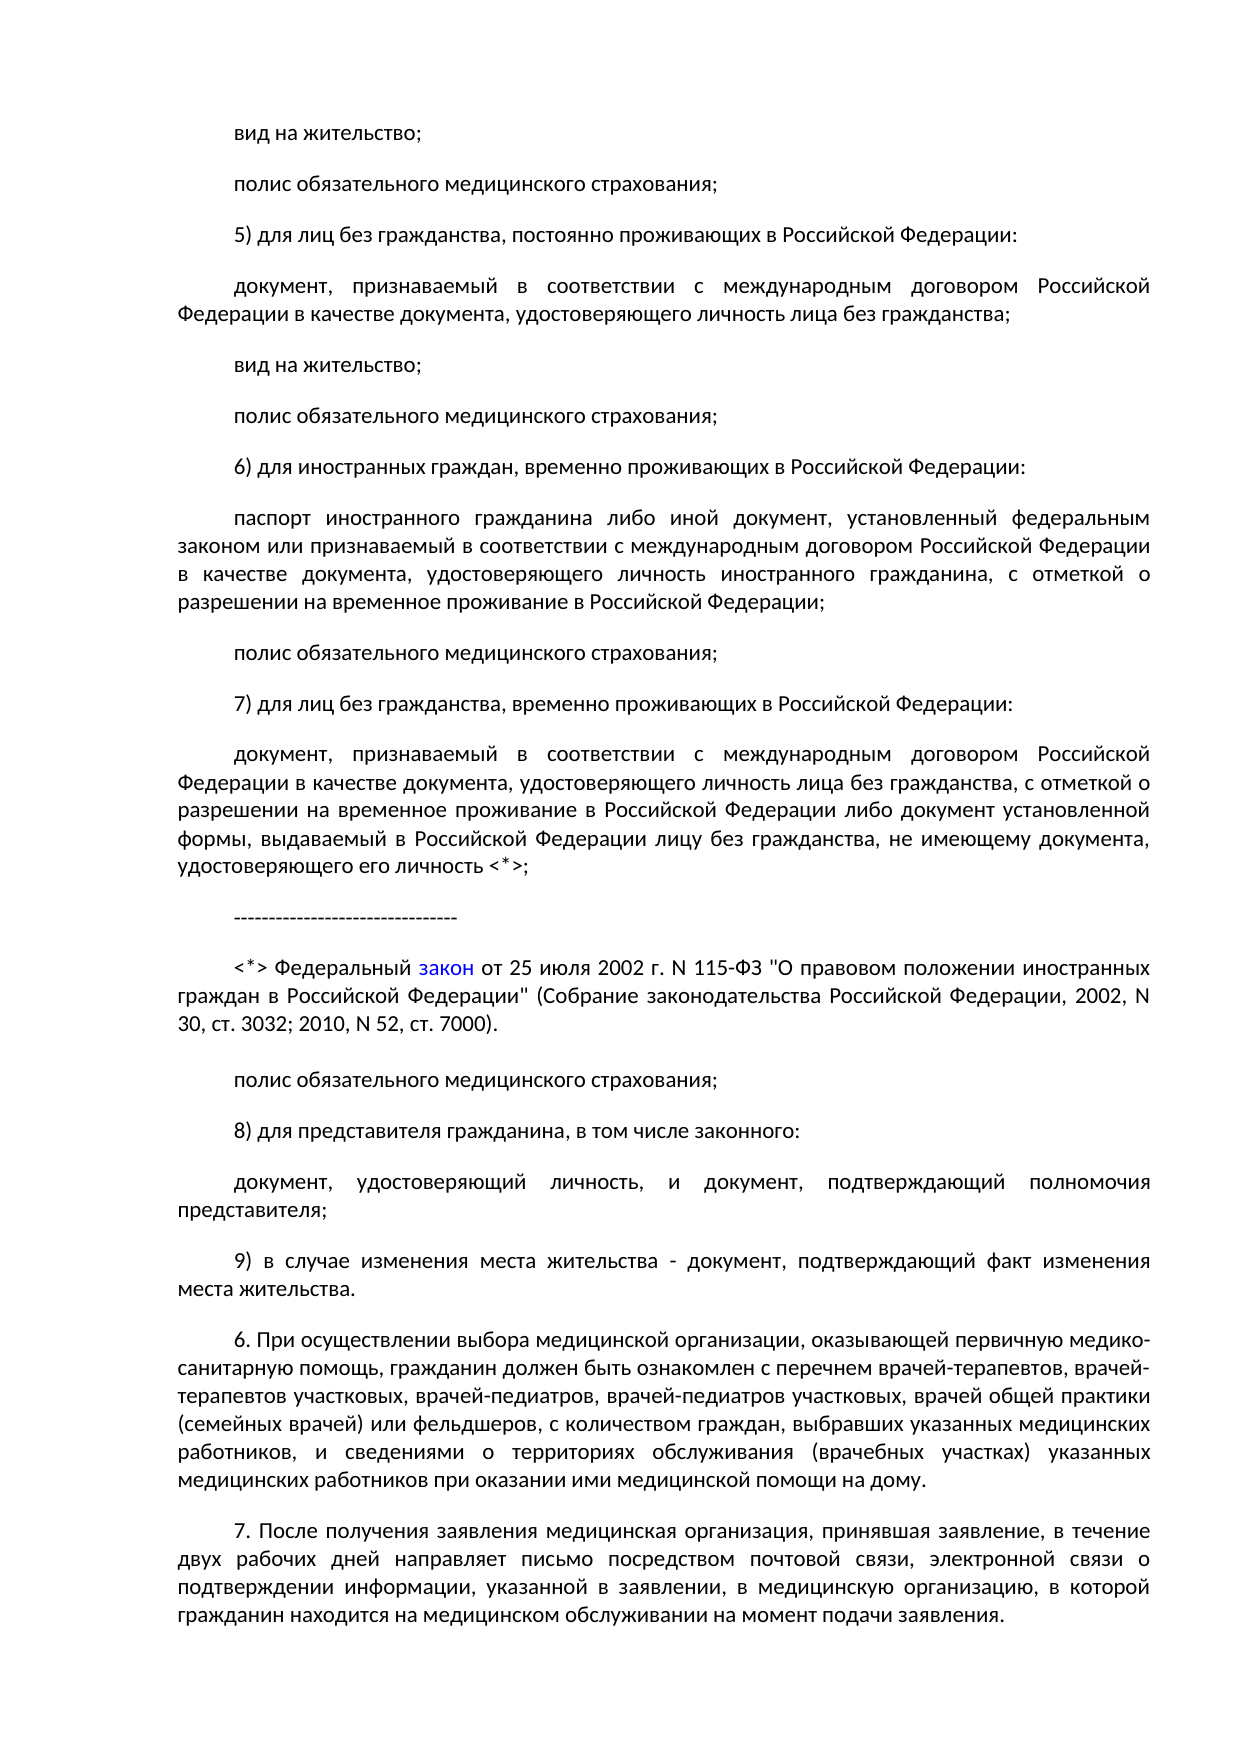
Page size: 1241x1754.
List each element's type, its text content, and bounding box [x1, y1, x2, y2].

text 7) для лиц без гражданства, временно проживающих в Российской Федерации: [177, 689, 1152, 717]
text полис обязательного медицинского страхования; [177, 638, 1152, 666]
text 6) для иностранных граждан, временно проживающих в Российской Федерации: [177, 452, 1152, 480]
text 5) для лиц без гражданства, постоянно проживающих в Российской Федерации: [177, 220, 1152, 248]
text 8) для представителя гражданина, в том числе законного: [177, 1117, 1152, 1144]
text -------------------------------- [177, 903, 1152, 931]
text полис обязательного медицинского страхования; [177, 1066, 1152, 1094]
text документ, признаваемый в соответствии с международным договором Российской Федерации в качестве документа, удостоверяющего личность лица без гражданства, с отметкой о разрешении на временное проживание в Российской Федерации либо документ установленной формы, выдаваемый в Российской Федерации лицу без гражданства, не имеющему документа, удостоверяющего его личность <*>; [177, 739, 1152, 880]
text 6. При осуществлении выбора медицинской организации, оказывающей первичную медико-санитарную помощь, гражданин должен быть ознакомлен с перечнем врачей-терапевтов, врачей-терапевтов участковых, врачей-педиатров, врачей-педиатров участковых, врачей общей практики (семейных врачей) или фельдшеров, с количеством граждан, выбравших указанных медицинских работников, и сведениями о территориях обслуживания (врачебных участках) указанных медицинских работников при оказании ими медицинской помощи на дому. [177, 1325, 1152, 1493]
text паспорт иностранного гражданина либо иной документ, установленный федеральным законом или признаваемый в соответствии с международным договором Российской Федерации в качестве документа, удостоверяющего личность иностранного гражданина, с отметкой о разрешении на временное проживание в Российской Федерации; [177, 503, 1152, 615]
text вид на жительство; [177, 118, 1152, 146]
text документ, признаваемый в соответствии с международным договором Российской Федерации в качестве документа, удостоверяющего личность лица без гражданства; [177, 271, 1152, 327]
text полис обязательного медицинского страхования; [177, 169, 1152, 197]
text <*> Федеральный закон от 25 июля 2002 г. N 115-ФЗ "О правовом положении иностранных граждан в Российской Федерации" (Собрание законодательства Российской Федерации, 2002, N 30, ст. 3032; 2010, N 52, ст. 7000). [177, 953, 1152, 1038]
text вид на жительство; [177, 350, 1152, 378]
text 7. После получения заявления медицинская организация, принявшая заявление, в течение двух рабочих дней направляет письмо посредством почтовой связи, электронной связи о подтверждении информации, указанной в заявлении, в медицинскую организацию, в которой гражданин находится на медицинском обслуживании на момент подачи заявления. [177, 1516, 1152, 1628]
text документ, удостоверяющий личность, и документ, подтверждающий полномочия представителя; [177, 1167, 1152, 1223]
text полис обязательного медицинского страхования; [177, 401, 1152, 429]
text 9) в случае изменения места жительства - документ, подтверждающий факт изменения места жительства. [177, 1246, 1152, 1302]
